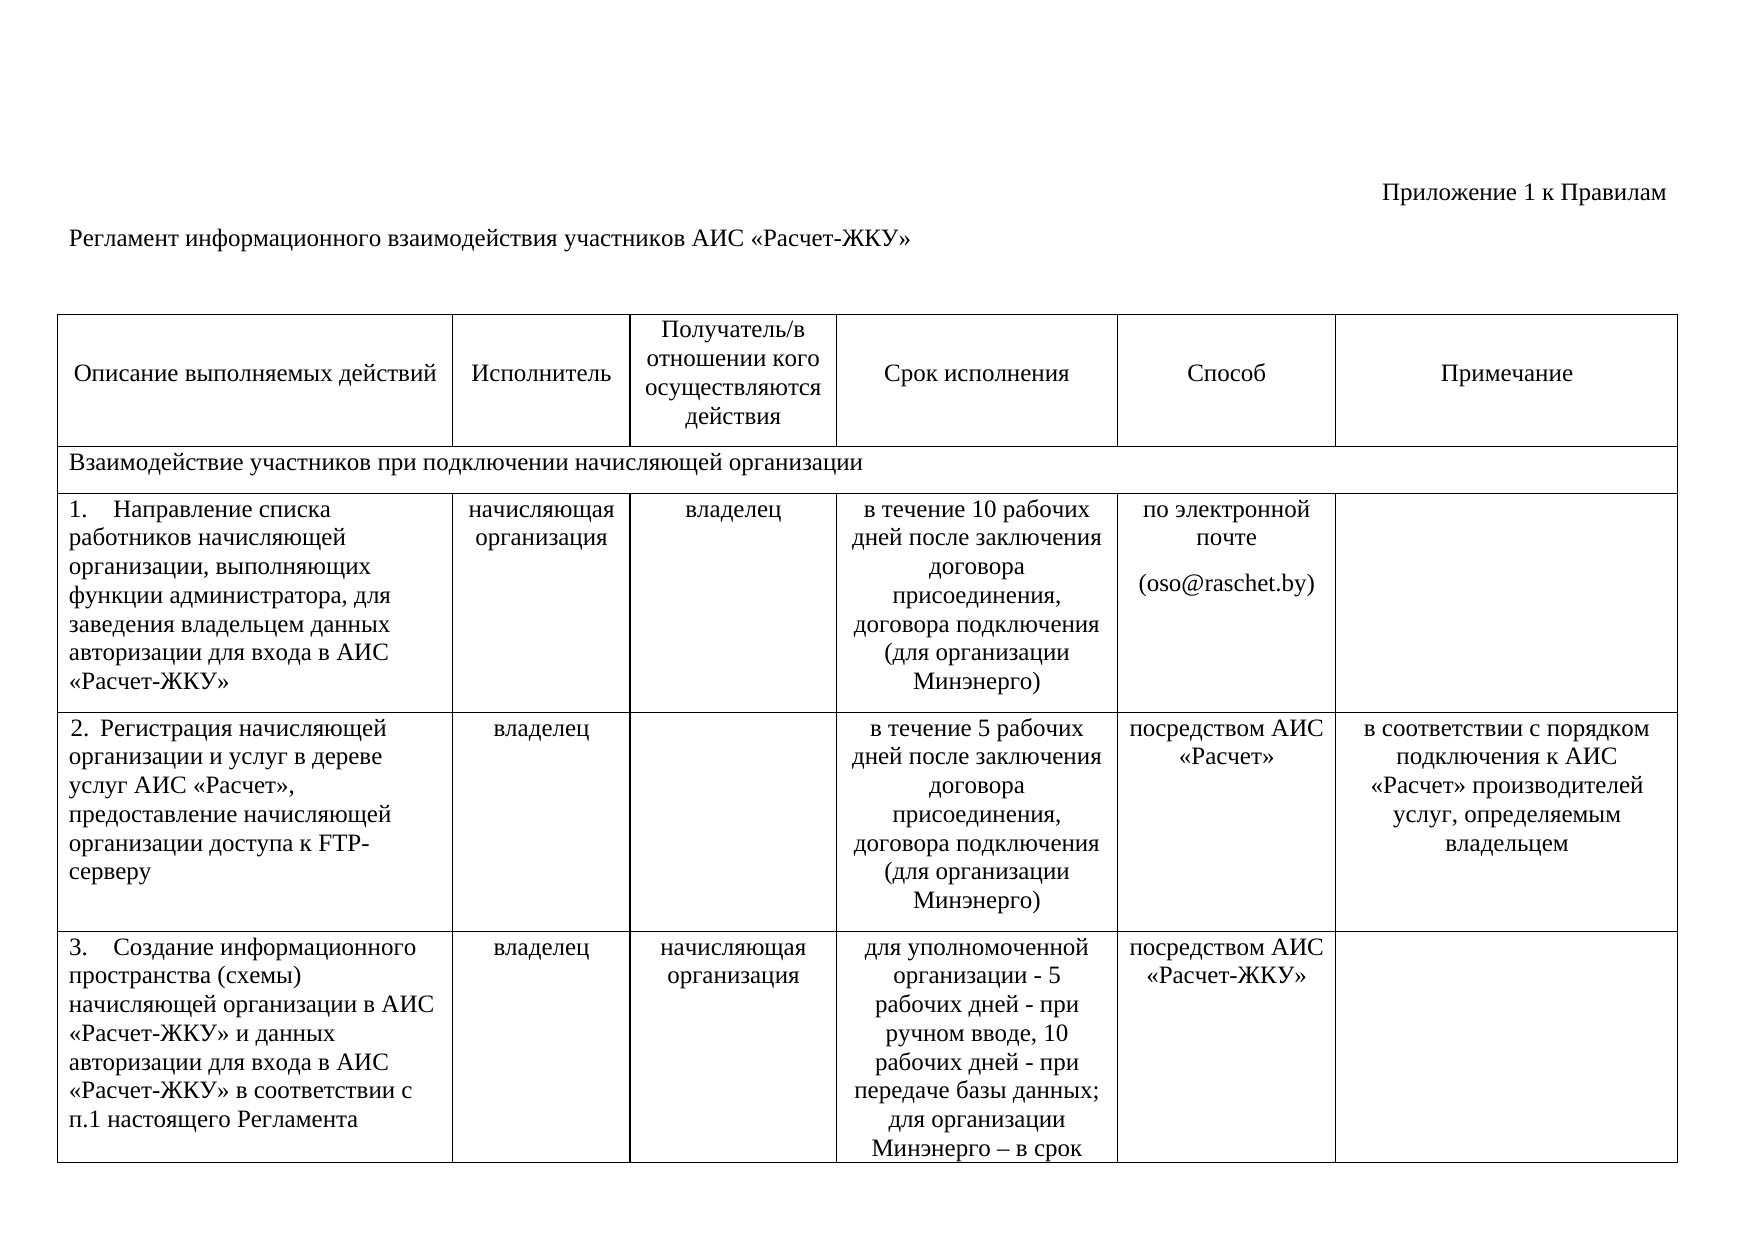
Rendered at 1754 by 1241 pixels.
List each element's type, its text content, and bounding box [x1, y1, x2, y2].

table_cell начисляющая организация [631, 932, 836, 1162]
table_cell посредством АИС «Расчет» [1118, 713, 1335, 931]
table_cell Срок исполнения [837, 315, 1117, 446]
table_cell владелец [453, 713, 629, 931]
table_cell [631, 713, 836, 931]
table_cell Способ [1118, 315, 1335, 446]
table_cell владелец [631, 494, 836, 712]
table_cell по электронной почте (oso@raschet.by) [1118, 494, 1335, 712]
table_cell Взаимодействие участников при подключении начисляющей организации [58, 447, 1677, 493]
table_cell Исполнитель [453, 315, 629, 446]
table_cell Регистрация начисляющей организации и услуг в дереве услуг АИС «Расчет», предоставление начисляющей организации доступа к FTP-серверу [58, 713, 452, 931]
table_cell Получатель/в отношении кого осуществляются действия [631, 315, 836, 446]
table_cell [1336, 932, 1677, 1162]
table_cell Направление списка работников начисляющей организации, выполняющих функции администратора, для заведения владельцем данных авторизации для входа в АИС «Расчет-ЖКУ» [58, 494, 452, 712]
table_cell начисляющая организация [453, 494, 629, 712]
table_cell Примечание [1336, 315, 1677, 446]
table_cell владелец [453, 932, 629, 1162]
table_cell посредством АИС «Расчет-ЖКУ» [1118, 932, 1335, 1162]
table_cell в течение 5 рабочих дней после заключения договора присоединения, договора подключения (для организации Минэнерго) [837, 713, 1117, 931]
table_header Приложение 1 к Правилам Регламент информационного взаимодействия участников АИС «Расчет-ЖКУ» [58, 177, 1678, 313]
table_cell в соответствии с порядком подключения к АИС «Расчет» производителей услуг, определяемым владельцем [1336, 713, 1677, 931]
table_cell в течение 10 рабочих дней после заключения договора присоединения, договора подключения (для организации Минэнерго) [837, 494, 1117, 712]
table_cell Описание выполняемых действий [58, 315, 452, 446]
table_cell [1336, 494, 1677, 712]
